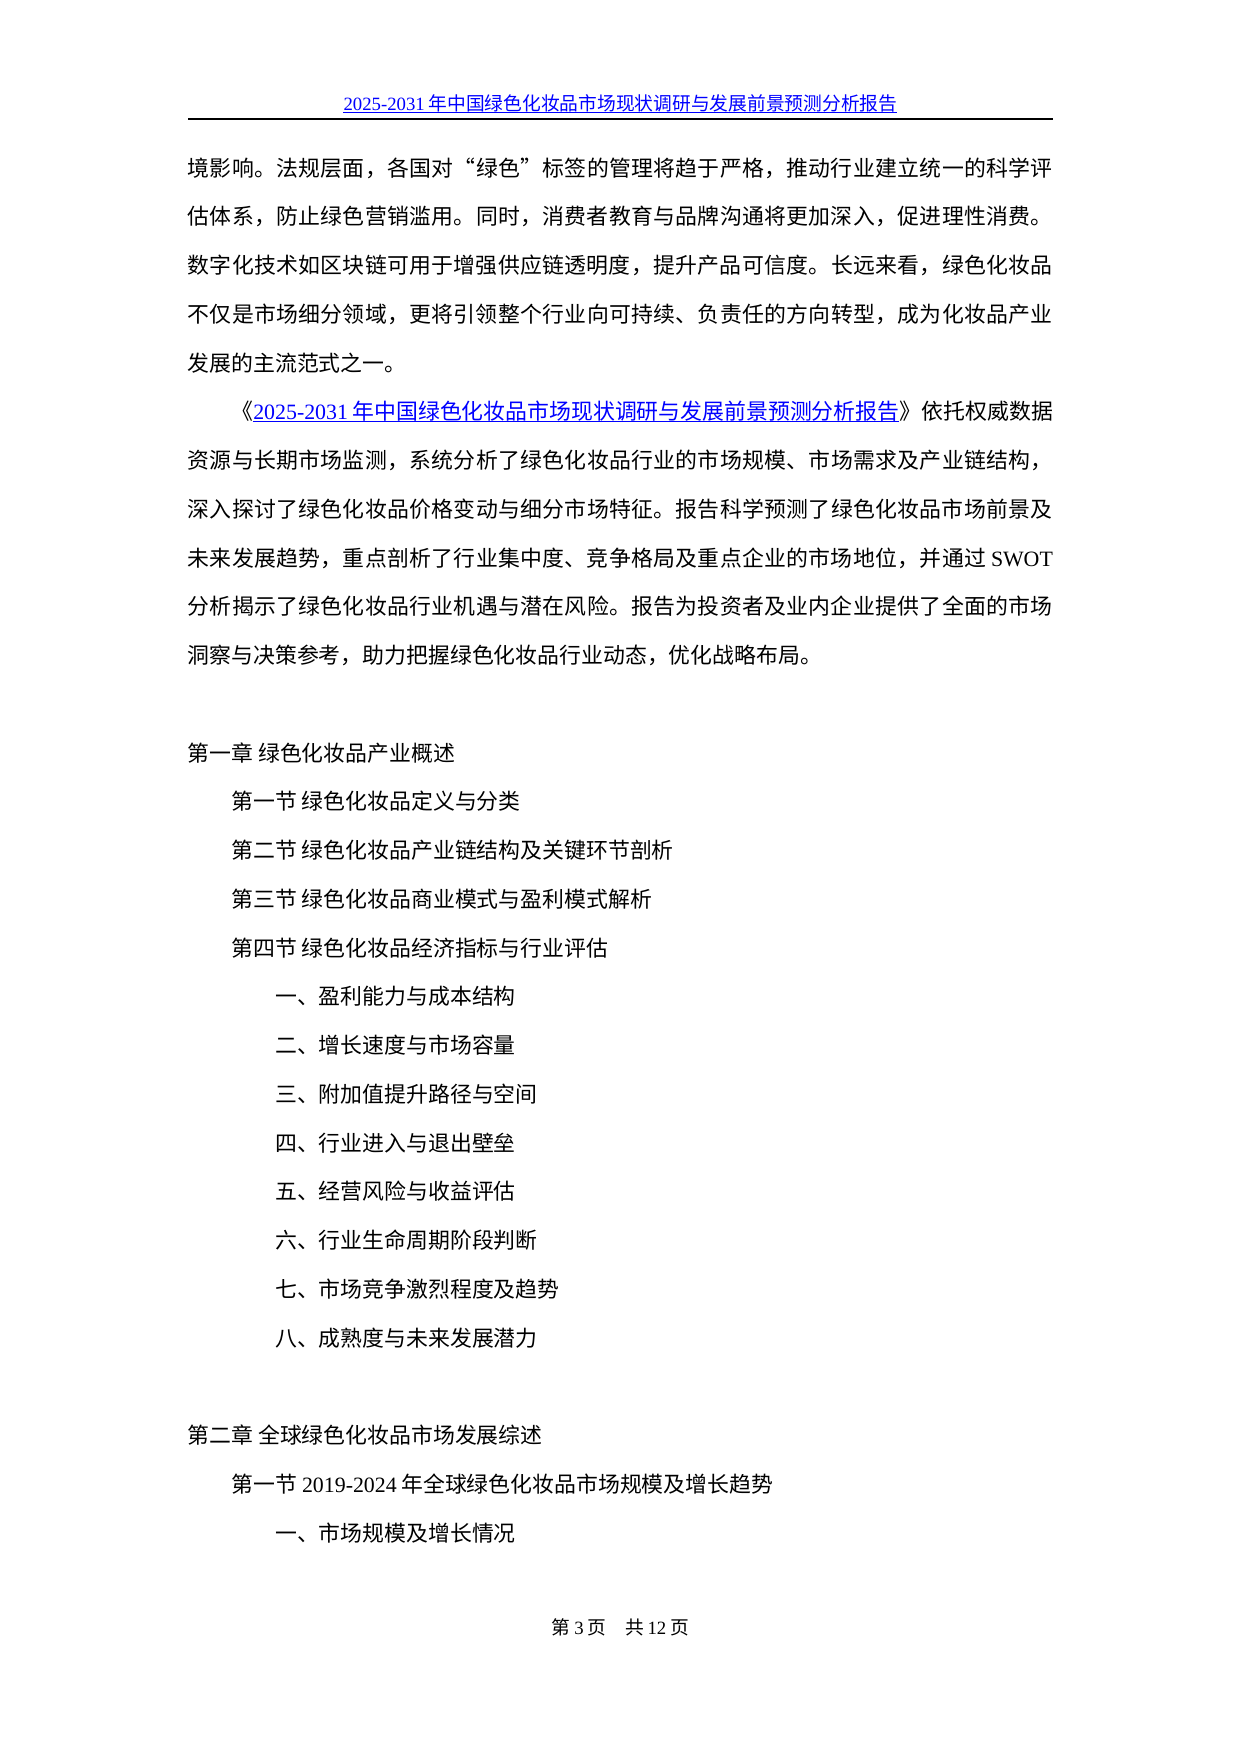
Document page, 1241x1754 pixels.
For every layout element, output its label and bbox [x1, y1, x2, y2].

text [187, 150, 1053, 1548]
